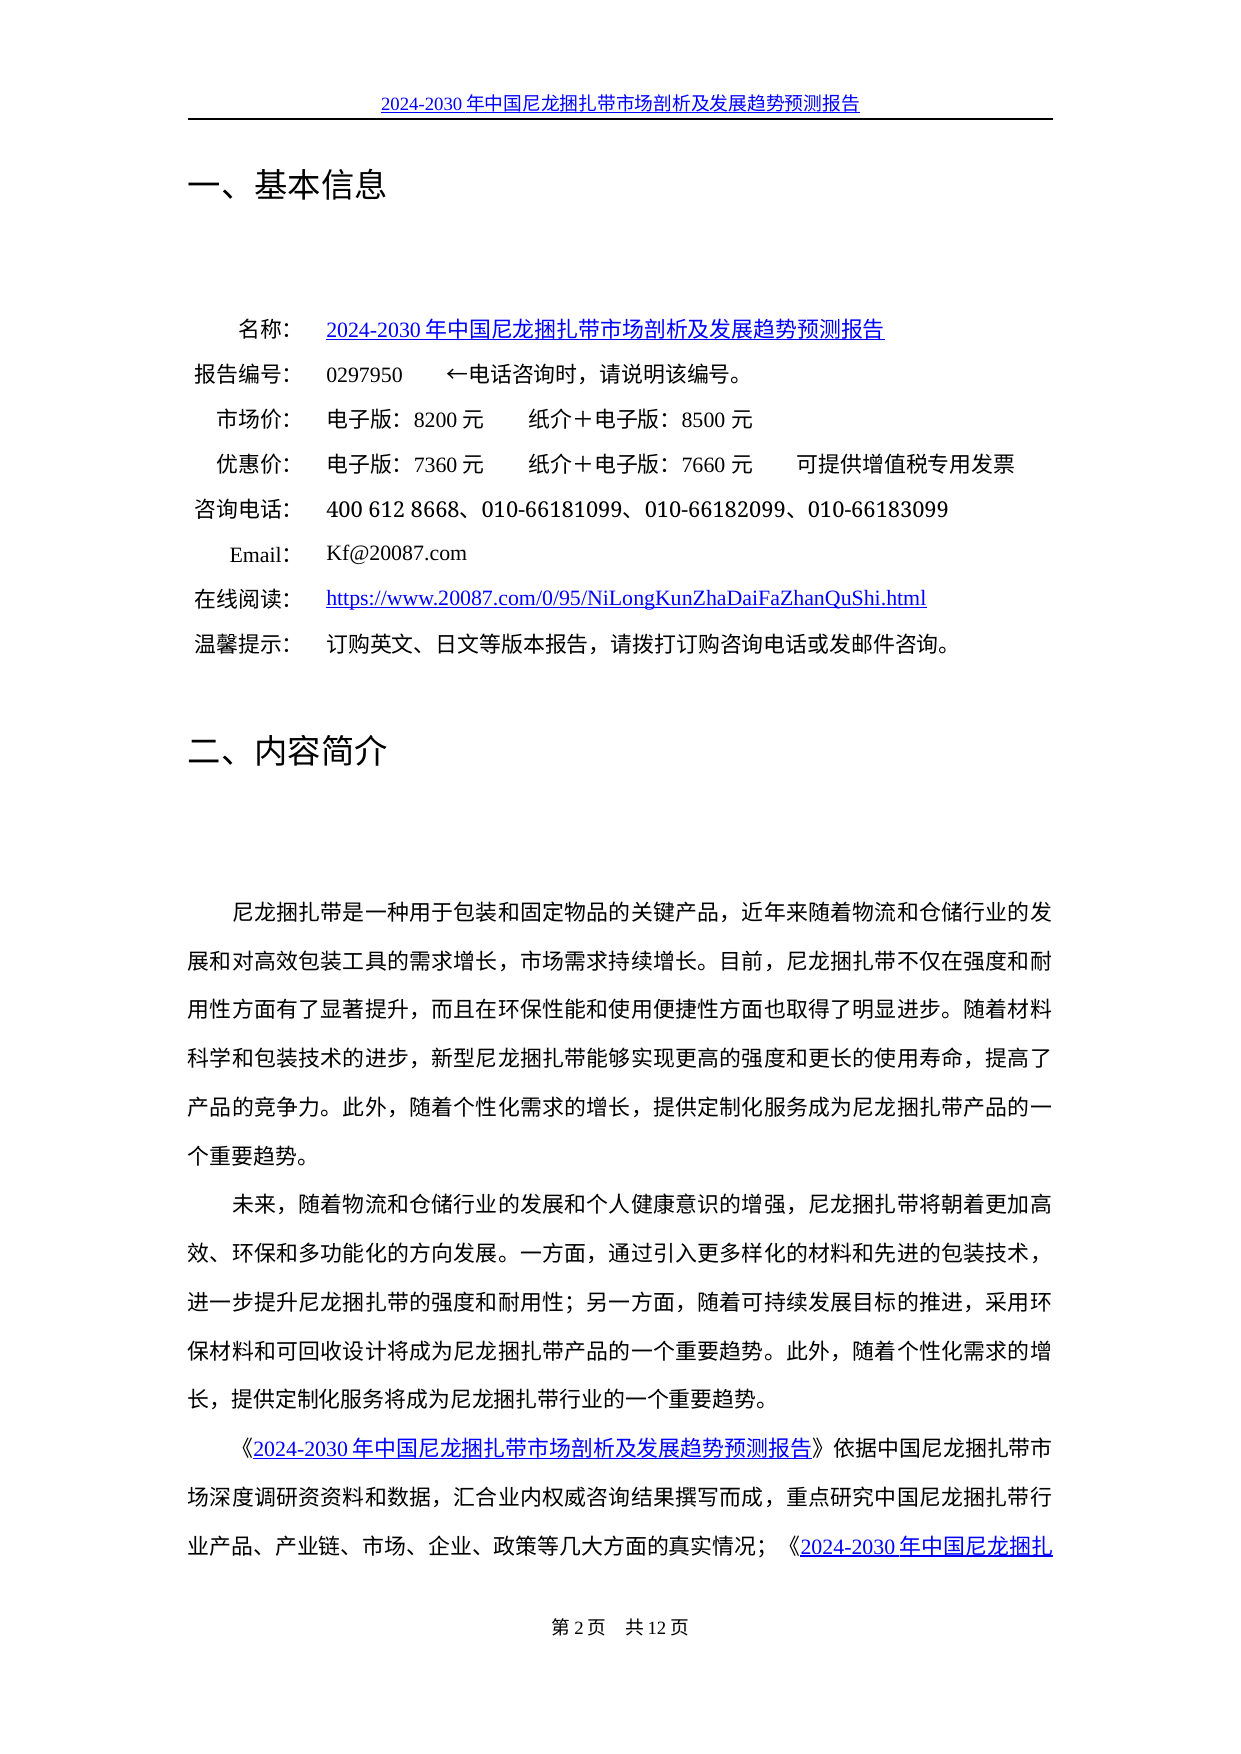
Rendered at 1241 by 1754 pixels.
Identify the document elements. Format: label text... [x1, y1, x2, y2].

table_cell Email： [167, 537, 315, 582]
table_cell 在线阅读： [167, 582, 315, 627]
table_cell Kf@20087.com [315, 537, 1073, 582]
table_cell 市场价： [167, 402, 315, 447]
table_header 名称： [167, 312, 315, 357]
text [187, 894, 1053, 1561]
table_cell 电子版：8200 元 纸介＋电子版：8500 元 [315, 402, 1073, 447]
table_cell 电子版：7360 元 纸介＋电子版：7660 元 可提供增值税专用发票 [315, 447, 1073, 492]
table_cell [315, 582, 1073, 627]
table_cell 400 612 8668、010-66181099、010-66182099、010-66183099 [315, 492, 1073, 537]
table_cell 0297950 ←电话咨询时，请说明该编号。 [315, 357, 1073, 402]
table_cell 咨询电话： [167, 492, 315, 537]
table_cell 订购英文、日文等版本报告，请拨打订购咨询电话或发邮件咨询。 [315, 627, 1073, 672]
title 二、内容简介 [187, 717, 1053, 782]
table_cell 报告编号： [167, 357, 315, 402]
table_cell 优惠价： [167, 447, 315, 492]
table_cell 温馨提示： [167, 627, 315, 672]
title 一、基本信息 [187, 150, 1053, 215]
table_header 2024-2030年中国尼龙捆扎带市场剖析及发展趋势预测报告 [315, 312, 1073, 357]
